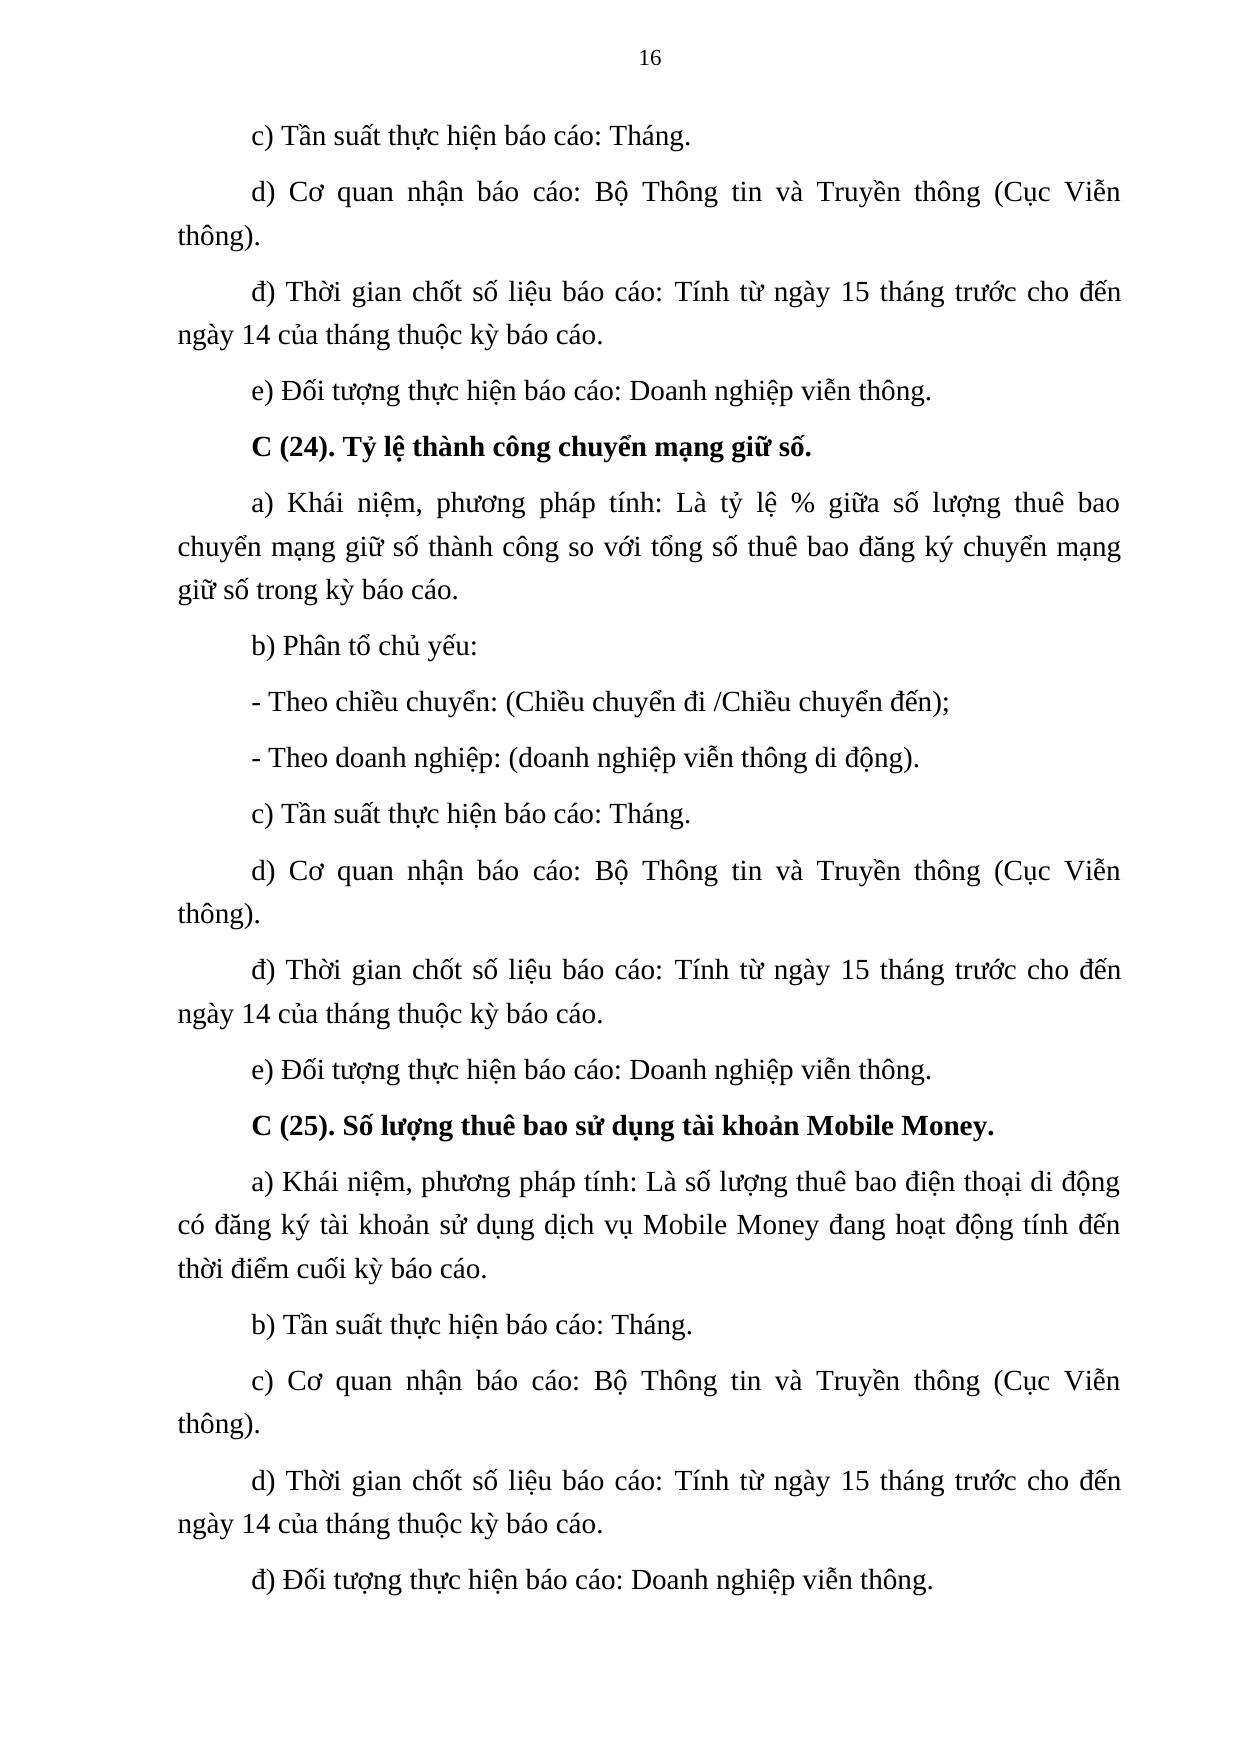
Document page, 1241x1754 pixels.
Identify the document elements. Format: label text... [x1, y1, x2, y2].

text a) Khái niệm, phương pháp tính: Là số lượng thuê bao điện thoại di động có đăng ký tài khoản sử dụng dịch vụ Mobile Money đang hoạt động tính đến thời điểm cuối kỳ báo cáo. [177, 1164, 1122, 1284]
text d) Thời gian chốt số liệu báo cáo: Tính từ ngày 15 tháng trước cho đến ngày 14 của tháng thuộc kỳ báo cáo. [177, 1463, 1122, 1540]
text c) Tần suất thực hiện báo cáo: Tháng. [177, 118, 1122, 152]
text d) Cơ quan nhận báo cáo: Bộ Thông tin và Truyền thông (Cục Viễn thông). [177, 174, 1122, 251]
text d) Cơ quan nhận báo cáo: Bộ Thông tin và Truyền thông (Cục Viễn thông). [177, 853, 1122, 930]
text C (24). Tỷ lệ thành công chuyển mạng giữ số. [177, 429, 1122, 463]
text a) Khái niệm, phương pháp tính: Là tỷ lệ % giữa số lượng thuê bao chuyển mạng giữ số thành công so với tổng số thuê bao đăng ký chuyển mạng giữ số trong kỳ báo cáo. [177, 485, 1122, 606]
text b) Phân tổ chủ yếu: [177, 628, 1122, 662]
text e) Đối tượng thực hiện báo cáo: Doanh nghiệp viễn thông. [177, 1052, 1122, 1085]
text b) Tần suất thực hiện báo cáo: Tháng. [177, 1307, 1122, 1341]
text c) Cơ quan nhận báo cáo: Bộ Thông tin và Truyền thông (Cục Viễn thông). [177, 1363, 1122, 1440]
text - Theo doanh nghiệp: (doanh nghiệp viễn thông di động). [177, 741, 1122, 774]
text đ) Thời gian chốt số liệu báo cáo: Tính từ ngày 15 tháng trước cho đến ngày 14 của tháng thuộc kỳ báo cáo. [177, 952, 1122, 1029]
text đ) Thời gian chốt số liệu báo cáo: Tính từ ngày 15 tháng trước cho đến ngày 14 của tháng thuộc kỳ báo cáo. [177, 274, 1122, 351]
text e) Đối tượng thực hiện báo cáo: Doanh nghiệp viễn thông. [177, 373, 1122, 407]
text - Theo chiều chuyển: (Chiều chuyển đi /Chiều chuyển đến); [177, 684, 1122, 718]
text đ) Đối tượng thực hiện báo cáo: Doanh nghiệp viễn thông. [177, 1562, 1122, 1596]
text c) Tần suất thực hiện báo cáo: Tháng. [177, 797, 1122, 830]
text C (25). Số lượng thuê bao sử dụng tài khoản Mobile Money. [177, 1108, 1122, 1141]
